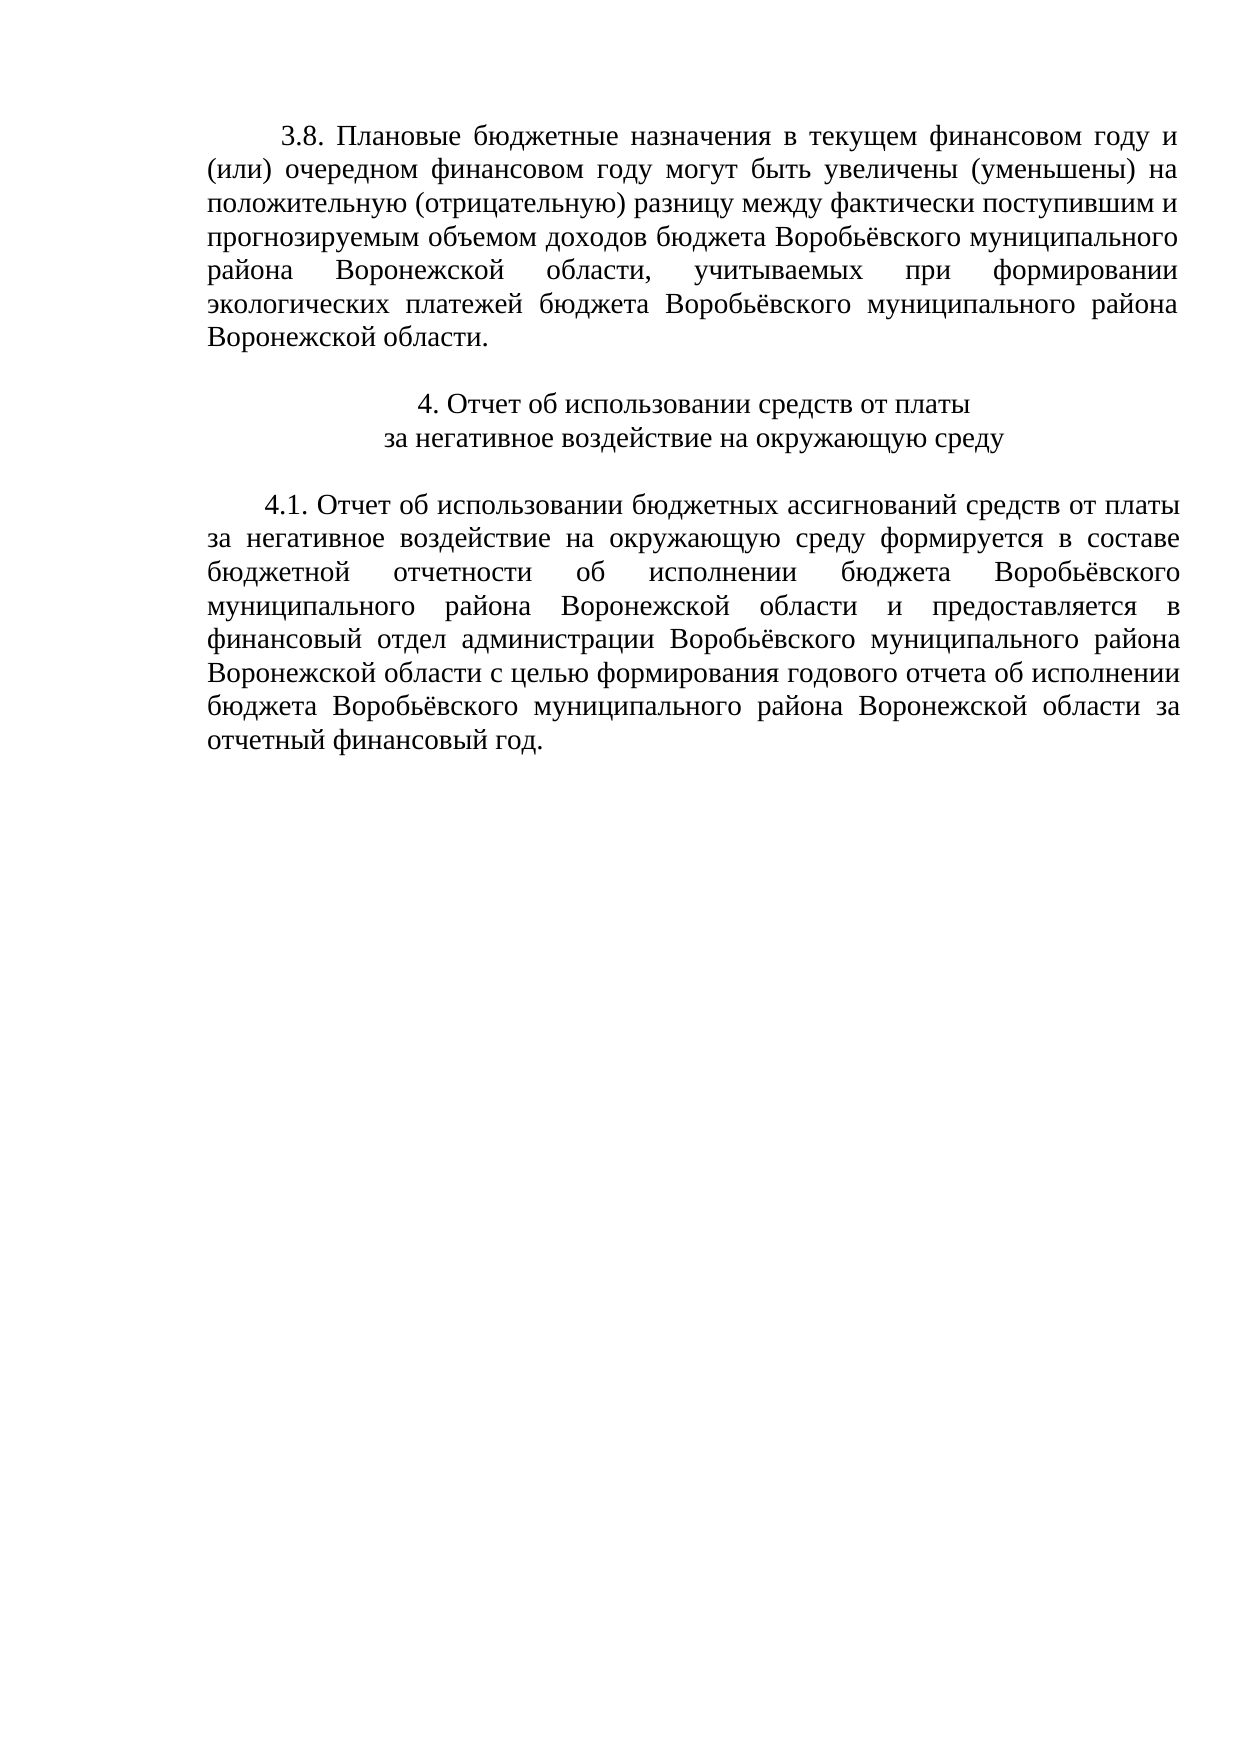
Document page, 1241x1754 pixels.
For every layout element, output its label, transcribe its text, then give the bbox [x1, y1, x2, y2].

text 4.1. Отчет об использовании бюджетных ассигнований средств от платы за негативное воздействие на окружающую среду формируется в составе бюджетной отчетности об исполнении бюджета Воробьёвского муниципального района Воронежской области и предоставляется в финансовый отдел администрации Воробьёвского муниципального района Воронежской области с целью формирования годового отчета об исполнении бюджета Воробьёвского муниципального района Воронежской области за отчетный финансовый год. [207, 487, 1181, 755]
text за негативное воздействие на окружающую среду [207, 420, 1181, 453]
text 3.8. Плановые бюджетные назначения в текущем финансовом году и (или) очередном финансовом году могут быть увеличены (уменьшены) на положительную (отрицательную) разницу между фактически поступившим и прогнозируемым объемом доходов бюджета Воробьёвского муниципального района Воронежской области, учитываемых при формировании экологических платежей бюджета Воробьёвского муниципального района Воронежской области. [207, 118, 1179, 353]
text 4. Отчет об использовании средств от платы [207, 386, 1181, 420]
